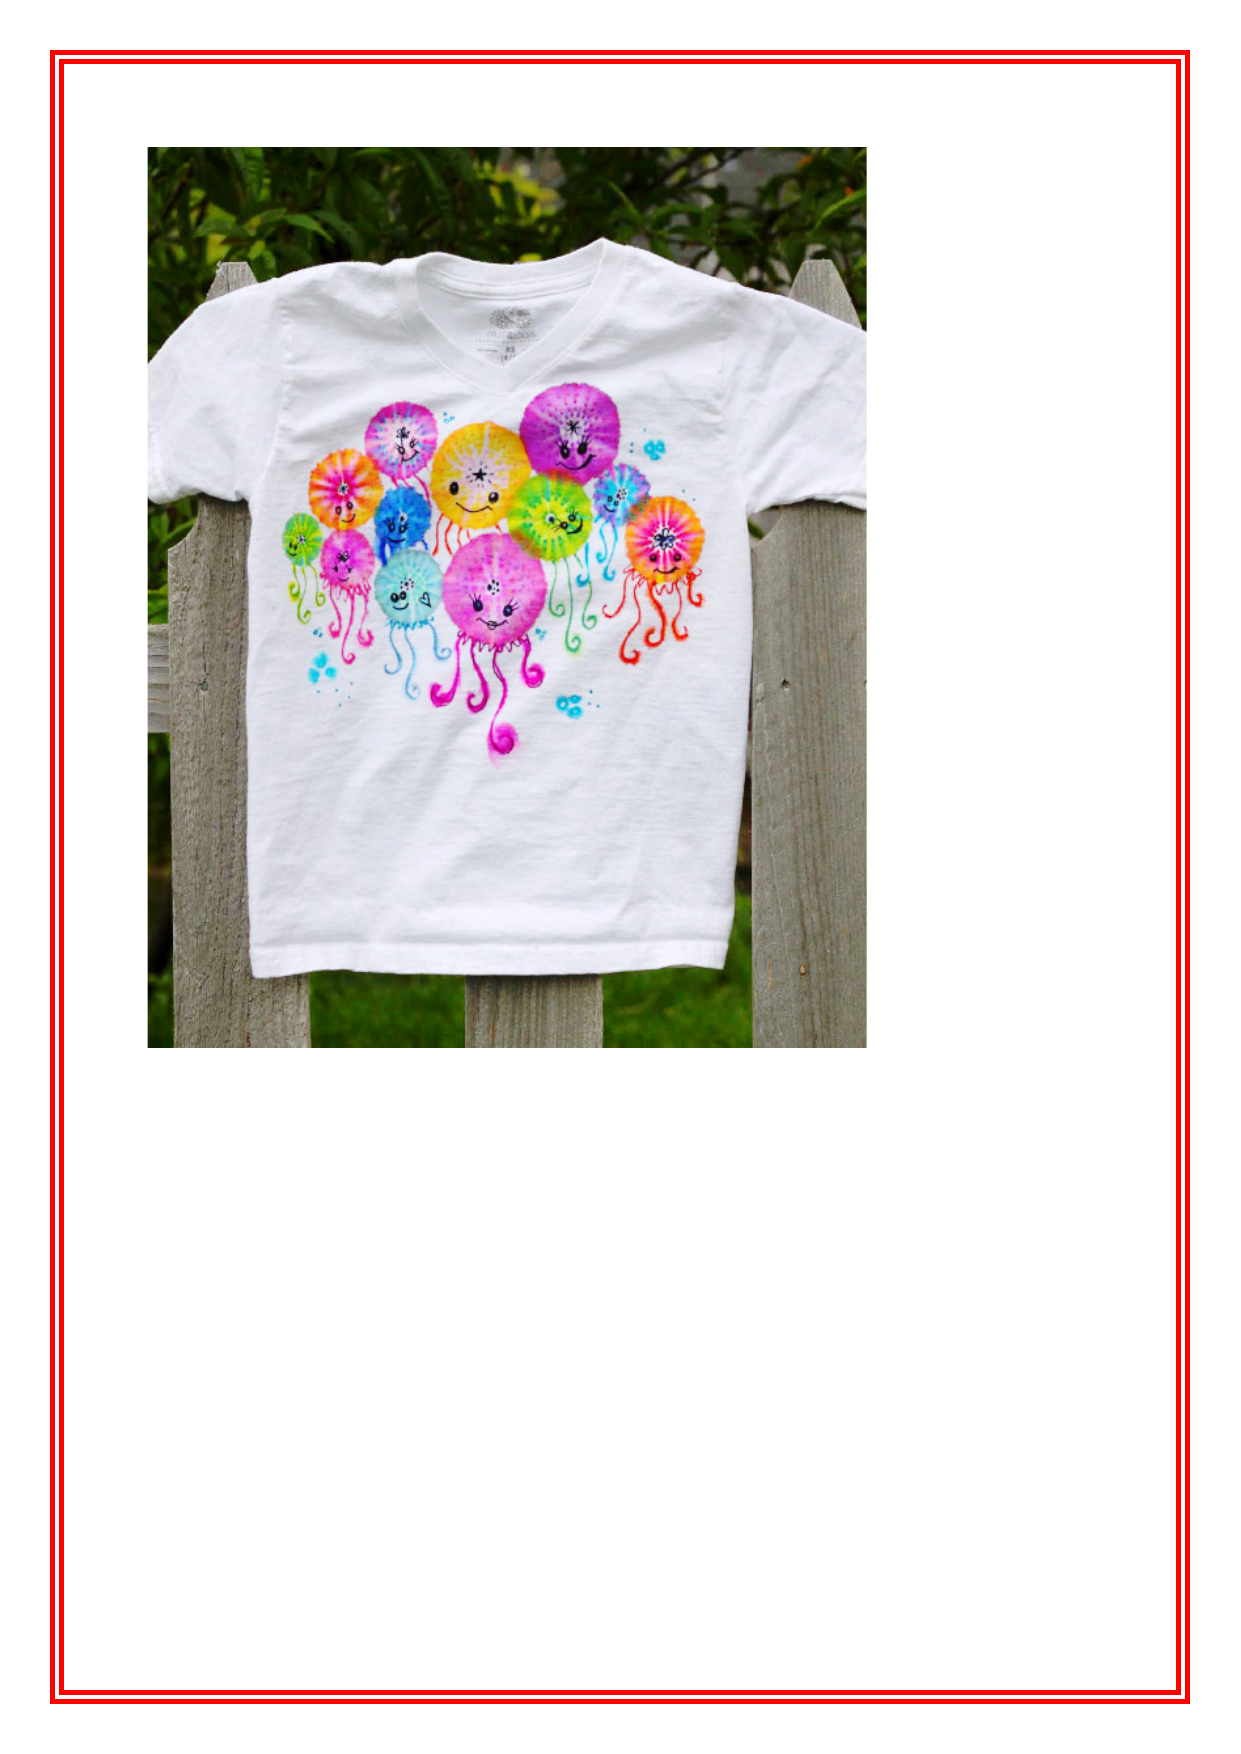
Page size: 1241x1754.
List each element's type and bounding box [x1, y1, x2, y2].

picture [147, 147, 867, 1048]
